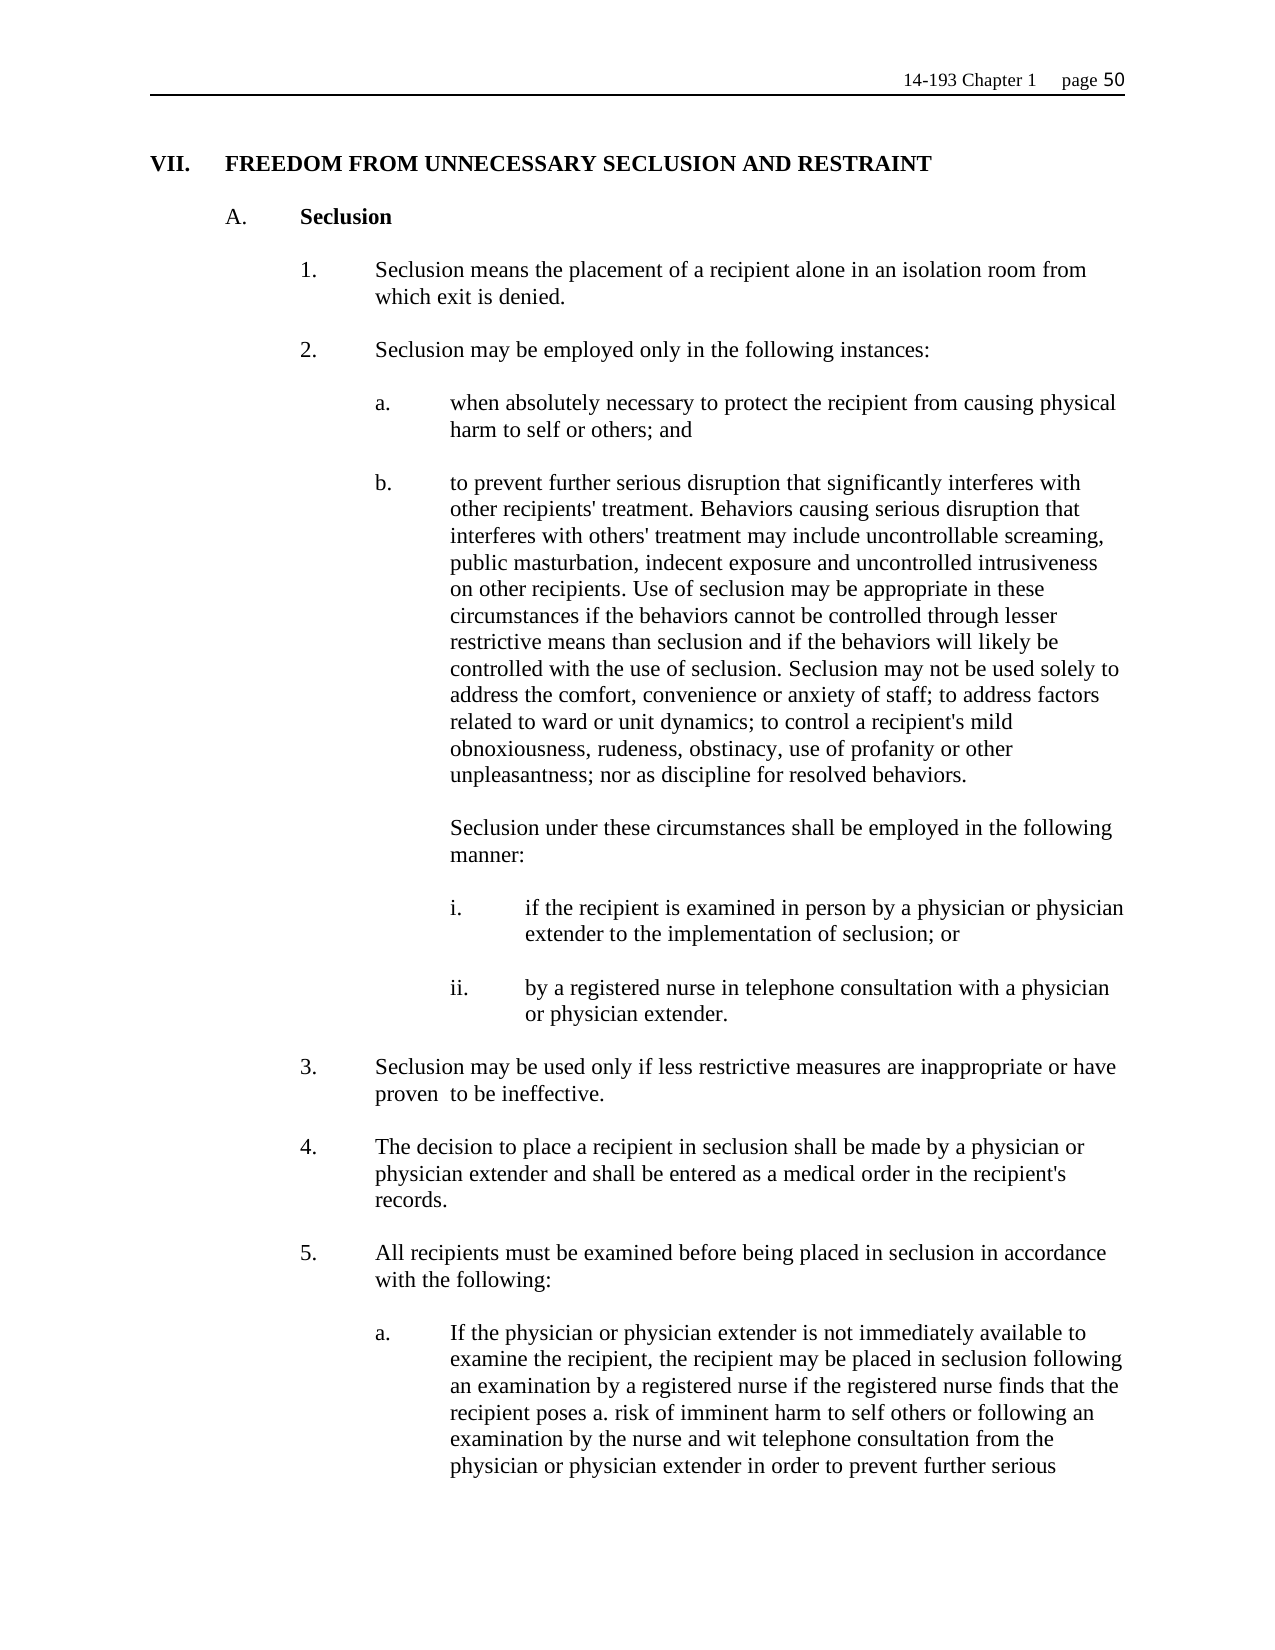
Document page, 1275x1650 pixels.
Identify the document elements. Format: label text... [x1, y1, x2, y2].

text 2. Seclusion may be employed only in the following instances: [150, 336, 1125, 362]
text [150, 1319, 1125, 1478]
text 3. Seclusion may be used only if less restrictive measures are inappropriate or have proven to be ineffective. [150, 1053, 1125, 1106]
text i. if the recipient is examined in person by a physician or physician extender to the implementation of seclusion; or [150, 894, 1125, 947]
text A. Seclusion [150, 203, 1125, 230]
text Seclusion under these circumstances shall be employed in the following manner: [150, 814, 1125, 867]
text ii. by a registered nurse in telephone consultation with a physician or physician extender. [150, 973, 1125, 1027]
text VII. FREEDOM FROM UNNECESSARY SECLUSION AND RESTRAINT [150, 150, 1125, 177]
text 1. Seclusion means the placement of a recipient alone in an isolation room from which exit is denied. [150, 256, 1125, 309]
text 5. All recipients must be examined before being placed in seclusion in accordance with the following: [150, 1239, 1125, 1292]
text b. to prevent further serious disruption that significantly interferes with other recipients' treatment. Behaviors causing serious disruption that interferes with others' treatment may include uncontrollable screaming, public masturbation, indecent exposure and uncontrolled intrusiveness on other recipients. Use of seclusion may be appropriate in these circumstances if the behaviors cannot be controlled through lesser restrictive means than seclusion and if the behaviors will likely be controlled with the use of seclusion. Seclusion may not be used solely to address the comfort, convenience or anxiety of staff; to address factors related to ward or unit dynamics; to control a recipient's mild obnoxiousness, rudeness, obstinacy, use of profanity or other unpleasantness; nor as discipline for resolved behaviors. [150, 469, 1125, 787]
text a. when absolutely necessary to protect the recipient from causing physical harm to self or others; and [150, 389, 1125, 442]
text 4. The decision to place a recipient in seclusion shall be made by a physician or physician extender and shall be entered as a medical order in the recipient's records. [150, 1133, 1125, 1212]
